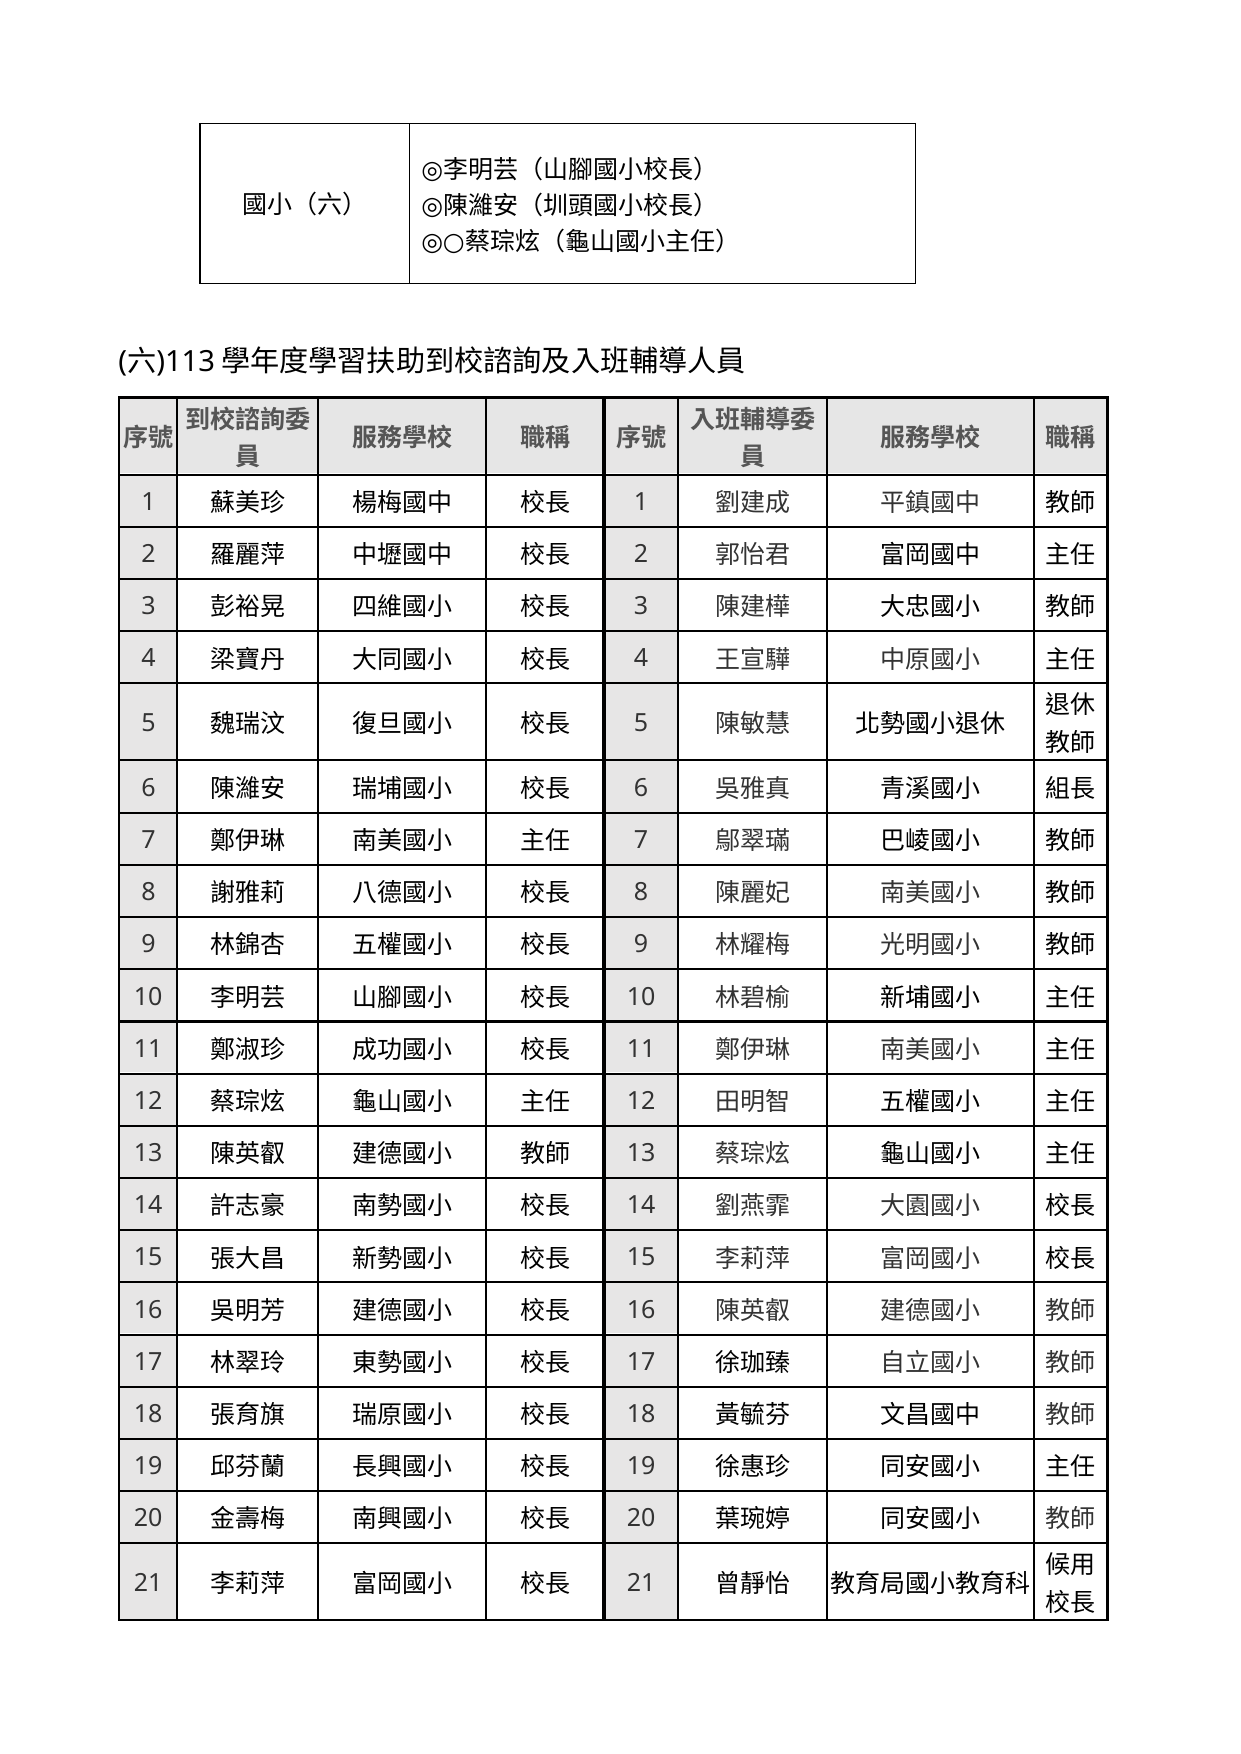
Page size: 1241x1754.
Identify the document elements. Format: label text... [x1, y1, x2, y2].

table_cell 主任 [487, 814, 602, 864]
table_header 到校諮詢委員 [178, 399, 317, 473]
table_cell 龜山國小 [828, 1127, 1033, 1177]
table_cell 謝雅莉 [178, 866, 317, 916]
table_cell 邱芬蘭 [178, 1440, 317, 1490]
table_cell 楊梅國中 [319, 476, 485, 526]
table_cell 校長 [487, 761, 602, 812]
table_cell 建德國小 [828, 1283, 1033, 1333]
table_cell 16 [606, 1283, 677, 1333]
table_cell 劉燕霏 [679, 1179, 826, 1229]
table_cell 李莉萍 [679, 1231, 826, 1281]
table_cell 陳濰安 [178, 761, 317, 812]
table_header 職稱 [1035, 399, 1106, 473]
table_cell 中壢國中 [319, 528, 485, 578]
table_cell 6 [606, 761, 677, 812]
table_cell 龜山國小 [319, 1075, 485, 1125]
table_cell 北勢國小退休 [828, 684, 1033, 759]
table_cell 巴崚國小 [828, 814, 1033, 864]
table_cell 文昌國中 [828, 1388, 1033, 1438]
table_cell 校長 [1035, 1231, 1106, 1281]
table_cell 主任 [1035, 1440, 1106, 1490]
text (六)113學年度學習扶助到校諮詢及入班輔導人員 [118, 321, 1122, 396]
table_cell 7 [606, 814, 677, 864]
table_cell 12 [606, 1075, 677, 1125]
table_cell 14 [606, 1179, 677, 1229]
table_cell 主任 [487, 1075, 602, 1125]
table_cell 光明國小 [828, 918, 1033, 968]
table_header 序號 [606, 399, 677, 473]
table_cell 瑞原國小 [319, 1388, 485, 1438]
table_cell 徐珈臻 [679, 1336, 826, 1386]
table_cell 大園國小 [828, 1179, 1033, 1229]
table_cell 教育局國小教育科 [828, 1544, 1033, 1619]
table_cell 教師 [1035, 866, 1106, 916]
table_cell 校長 [487, 580, 602, 630]
table_header 服務學校 [319, 399, 485, 473]
table_cell 八德國小 [319, 866, 485, 916]
table_cell 校長 [487, 1544, 602, 1619]
table_cell 校長 [487, 1023, 602, 1072]
table_cell 同安國小 [828, 1440, 1033, 1490]
table_cell 蔡琮炫 [178, 1075, 317, 1125]
table_cell 郭怡君 [679, 528, 826, 578]
table_cell 10 [120, 970, 176, 1020]
table_cell 許志豪 [178, 1179, 317, 1229]
table_cell 教師 [1035, 1283, 1106, 1333]
table_cell 15 [120, 1231, 176, 1281]
table_cell 富岡國小 [319, 1544, 485, 1619]
table_cell 12 [120, 1075, 176, 1125]
table_cell 梁寶丹 [178, 632, 317, 682]
table_cell 候用校長 [1035, 1544, 1106, 1619]
table_cell 校長 [487, 1440, 602, 1490]
table_cell 教師 [1035, 476, 1106, 526]
table_cell 林錦杏 [178, 918, 317, 968]
table_cell 五權國小 [828, 1075, 1033, 1125]
table_cell 5 [120, 684, 176, 759]
table_cell 陳英叡 [679, 1283, 826, 1333]
table_cell 陳英叡 [178, 1127, 317, 1177]
table_header 序號 [120, 399, 176, 473]
table_cell 中原國小 [828, 632, 1033, 682]
table_cell 13 [120, 1127, 176, 1177]
table_cell 曾靜怡 [679, 1544, 826, 1619]
table_cell 2 [120, 528, 176, 578]
table_cell 四維國小 [319, 580, 485, 630]
table_cell 校長 [487, 1231, 602, 1281]
table_cell 教師 [1035, 1492, 1106, 1542]
table_cell 6 [120, 761, 176, 812]
table_cell 南勢國小 [319, 1179, 485, 1229]
table_cell 富岡國小 [828, 1231, 1033, 1281]
table_cell 南美國小 [319, 814, 485, 864]
table_cell 成功國小 [319, 1023, 485, 1072]
table_cell 國小（六） [201, 124, 409, 283]
table_cell 新勢國小 [319, 1231, 485, 1281]
table_cell 8 [120, 866, 176, 916]
table_cell 建德國小 [319, 1283, 485, 1333]
table_cell 鄭淑珍 [178, 1023, 317, 1072]
table_cell 校長 [487, 684, 602, 759]
table_cell 大同國小 [319, 632, 485, 682]
table_cell 長興國小 [319, 1440, 485, 1490]
table_cell 9 [606, 918, 677, 968]
table_cell 劉建成 [679, 476, 826, 526]
table_cell 張大昌 [178, 1231, 317, 1281]
table_cell 教師 [1035, 1388, 1106, 1438]
table_cell 陳敏慧 [679, 684, 826, 759]
table_cell 21 [606, 1544, 677, 1619]
table_cell 羅麗萍 [178, 528, 317, 578]
table_cell 青溪國小 [828, 761, 1033, 812]
table_cell 南美國小 [828, 866, 1033, 916]
table_cell 主任 [1035, 1127, 1106, 1177]
table_cell 金壽梅 [178, 1492, 317, 1542]
table_cell 彭裕晃 [178, 580, 317, 630]
table_cell 吳明芳 [178, 1283, 317, 1333]
table_cell 東勢國小 [319, 1336, 485, 1386]
table_cell 教師 [487, 1127, 602, 1177]
table_cell 8 [606, 866, 677, 916]
table_cell 張育旗 [178, 1388, 317, 1438]
table_cell 組長 [1035, 761, 1106, 812]
table_cell 大忠國小 [828, 580, 1033, 630]
table_cell 校長 [487, 1179, 602, 1229]
table_cell 校長 [487, 1336, 602, 1386]
table_cell 同安國小 [828, 1492, 1033, 1542]
table_cell 主任 [1035, 632, 1106, 682]
table_cell 13 [606, 1127, 677, 1177]
table_cell 林碧榆 [679, 970, 826, 1020]
table_cell 自立國小 [828, 1336, 1033, 1386]
table_cell 1 [120, 476, 176, 526]
table_cell 11 [120, 1023, 176, 1072]
table_cell 11 [606, 1023, 677, 1072]
table_cell 陳建樺 [679, 580, 826, 630]
table_header 入班輔導委員 [679, 399, 826, 473]
table_cell 20 [606, 1492, 677, 1542]
table_cell 魏瑞汶 [178, 684, 317, 759]
table_cell 黃毓芬 [679, 1388, 826, 1438]
table_cell 田明智 [679, 1075, 826, 1125]
table_cell 校長 [487, 866, 602, 916]
table_cell 主任 [1035, 970, 1106, 1020]
table_cell 9 [120, 918, 176, 968]
table_cell 南興國小 [319, 1492, 485, 1542]
table_cell 富岡國中 [828, 528, 1033, 578]
table_cell 21 [120, 1544, 176, 1619]
table_cell 校長 [487, 632, 602, 682]
table_cell 山腳國小 [319, 970, 485, 1020]
table_cell 17 [606, 1336, 677, 1386]
table_cell 校長 [487, 1492, 602, 1542]
table_cell 16 [120, 1283, 176, 1333]
table_cell 10 [606, 970, 677, 1020]
table_cell 19 [120, 1440, 176, 1490]
table_cell 鄔翠璊 [679, 814, 826, 864]
table_cell 李莉萍 [178, 1544, 317, 1619]
table_cell 教師 [1035, 918, 1106, 968]
table_cell 鄭伊琳 [178, 814, 317, 864]
table_cell 平鎮國中 [828, 476, 1033, 526]
table_cell 校長 [487, 918, 602, 968]
table_header 職稱 [487, 399, 602, 473]
table_cell 林耀梅 [679, 918, 826, 968]
table_cell 南美國小 [828, 1023, 1033, 1072]
table_cell 教師 [1035, 580, 1106, 630]
table_cell 教師 [1035, 814, 1106, 864]
table_cell 吳雅真 [679, 761, 826, 812]
table_cell 17 [120, 1336, 176, 1386]
table_cell 王宣驊 [679, 632, 826, 682]
table_cell 4 [120, 632, 176, 682]
table_cell 主任 [1035, 1075, 1106, 1125]
table_cell 校長 [487, 1283, 602, 1333]
table_cell 19 [606, 1440, 677, 1490]
table_cell 復旦國小 [319, 684, 485, 759]
table_cell 鄭伊琳 [679, 1023, 826, 1072]
table_cell 20 [120, 1492, 176, 1542]
table_cell 18 [120, 1388, 176, 1438]
table_cell 18 [606, 1388, 677, 1438]
table_cell 校長 [1035, 1179, 1106, 1229]
table_cell 新埔國小 [828, 970, 1033, 1020]
table_cell 徐惠珍 [679, 1440, 826, 1490]
table_cell 退休教師 [1035, 684, 1106, 759]
table_cell 主任 [1035, 1023, 1106, 1072]
table_cell 3 [120, 580, 176, 630]
table_cell 校長 [487, 528, 602, 578]
table_cell 14 [120, 1179, 176, 1229]
table_cell ◎李明芸（山腳國小校長） ◎陳濰安（圳頭國小校長） ◎○蔡琮炫（龜山國小主任） [410, 124, 915, 283]
table_cell 15 [606, 1231, 677, 1281]
table_header 服務學校 [828, 399, 1033, 473]
table_cell 建德國小 [319, 1127, 485, 1177]
table_cell 5 [606, 684, 677, 759]
table_cell 李明芸 [178, 970, 317, 1020]
table_cell 2 [606, 528, 677, 578]
table_cell 陳麗妃 [679, 866, 826, 916]
table_cell 林翠玲 [178, 1336, 317, 1386]
table_cell 教師 [1035, 1336, 1106, 1386]
table_cell 主任 [1035, 528, 1106, 578]
table_cell 校長 [487, 476, 602, 526]
table_cell 蘇美珍 [178, 476, 317, 526]
table_cell 校長 [487, 1388, 602, 1438]
table_cell 校長 [487, 970, 602, 1020]
table_cell 1 [606, 476, 677, 526]
table_cell 五權國小 [319, 918, 485, 968]
table_cell 葉琬婷 [679, 1492, 826, 1542]
table_cell 7 [120, 814, 176, 864]
table_cell 蔡琮炫 [679, 1127, 826, 1177]
table_cell 3 [606, 580, 677, 630]
table_cell 瑞埔國小 [319, 761, 485, 812]
table_cell 4 [606, 632, 677, 682]
